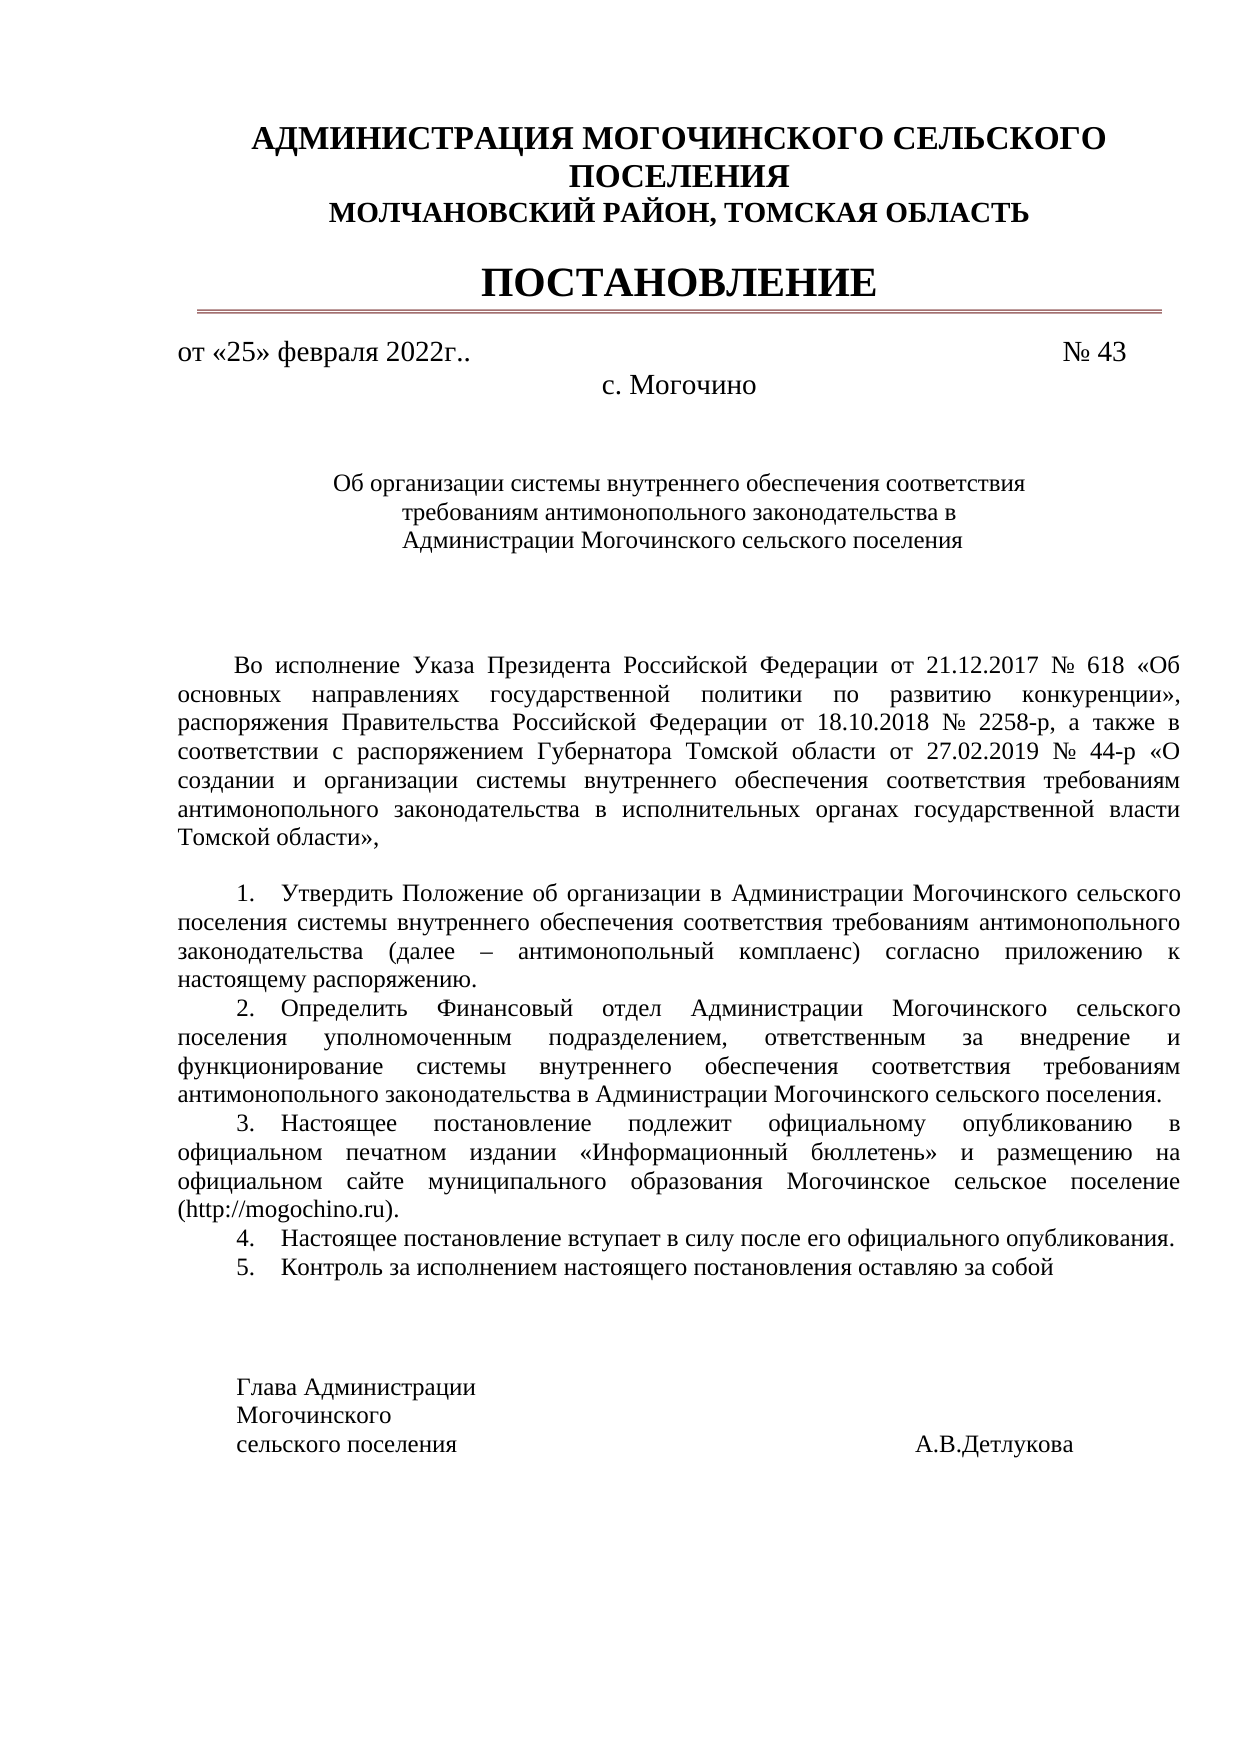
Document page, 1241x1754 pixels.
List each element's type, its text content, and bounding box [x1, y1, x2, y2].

text Могочинского [236, 1401, 1181, 1429]
text с. Могочино [177, 367, 1181, 401]
text Во исполнение Указа Президента Российской Федерации от 21.12.2017 № 618 «Об основных направлениях государственной политики по развитию конкуренции», распоряжения Правительства Российской Федерации от 18.10.2018 № 2258-р, а также в соответствии с распоряжением Губернатора Томской области от 27.02.2019 № 44-р «О создании и организации системы внутреннего обеспечения соответствия требованиям антимонопольного законодательства в исполнительных органах государственной власти Томской области», [177, 650, 1181, 851]
text АДМИНИСТРАЦИЯ МОГОЧИНСКОГО СЕЛЬСКОГО ПОСЕЛЕНИЯ [177, 118, 1181, 195]
title Об организации системы внутреннего обеспечения соответствия [177, 468, 1181, 497]
list Настоящее постановление вступает в силу после его официального опубликования. [177, 1223, 1181, 1252]
title Администрации Могочинского сельского поселения [177, 525, 1181, 554]
text МОЛЧАНОВСКИЙ РАЙОН, ТОМСКАЯ ОБЛАСТЬ [177, 195, 1181, 228]
list Настоящее постановление подлежит официальному опубликованию в официальном печатном издании «Информационный бюллетень» и размещению на официальном сайте муниципального образования Могочинское сельское поселение (http://mogochino.ru). [177, 1108, 1181, 1223]
text от «25» февраля 2022г.. № 43 [177, 334, 1181, 367]
list Утвердить Положение об организации в Администрации Могочинского сельского поселения системы внутреннего обеспечения соответствия требованиям антимонопольного законодательства (далее – антимонопольный комплаенс) согласно приложению к настоящему распоряжению. [177, 878, 1181, 993]
text ПОСТАНОВЛЕНИЕ [177, 257, 1181, 305]
list Определить Финансовый отдел Администрации Могочинского сельского поселения уполномоченным подразделением, ответственным за внедрение и функционирование системы внутреннего обеспечения соответствия требованиям антимонопольного законодательства в Администрации Могочинского сельского поселения. [177, 993, 1181, 1108]
text Глава Администрации [236, 1372, 1181, 1401]
title требованиям антимонопольного законодательства в [177, 497, 1181, 525]
picture [197, 304, 1162, 318]
list Контроль за исполнением настоящего постановления оставляю за собой [177, 1252, 1181, 1281]
text сельского поселения А.В.Детлукова [236, 1429, 1181, 1458]
